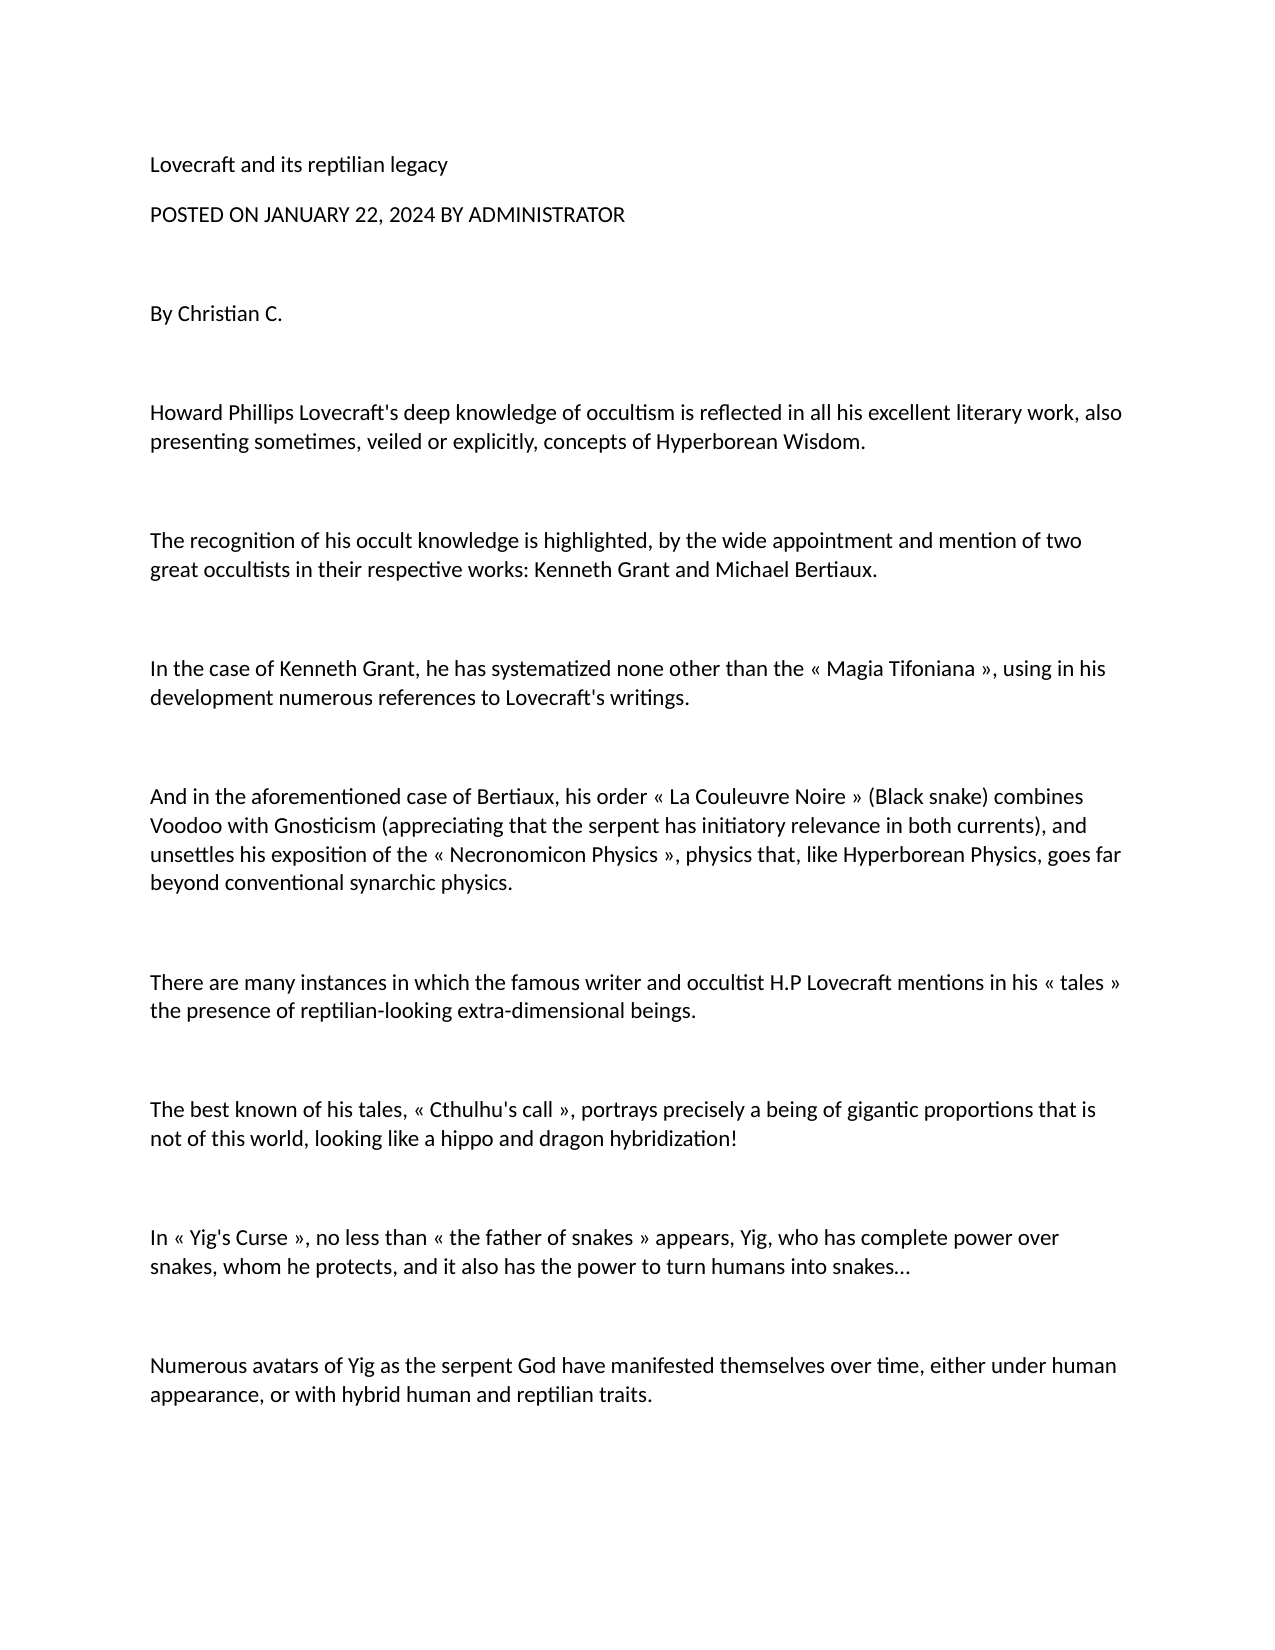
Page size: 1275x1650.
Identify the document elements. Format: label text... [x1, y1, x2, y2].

text In the case of Kenneth Grant, he has systematized none other than the « Magia Tifoniana », using in his development numerous references to Lovecraft's writings. [150, 654, 1125, 711]
text Lovecraft and its reptilian legacy [150, 150, 1125, 179]
text POSTED ON JANUARY 22, 2024 BY ADMINISTRATOR [150, 199, 1125, 228]
text There are many instances in which the famous writer and occultist H.P Lovecraft mentions in his « tales » the presence of reptilian-looking extra-dimensional beings. [150, 967, 1125, 1024]
text And in the aforementioned case of Bertiaux, his order « La Couleuvre Noire » (Black snake) combines Voodoo with Gnosticism (appreciating that the serpent has initiatory relevance in both currents), and unsettles his exposition of the « Necronomicon Physics », physics that, like Hyperborean Physics, goes far beyond conventional synarchic physics. [150, 782, 1125, 897]
text The recognition of his occult knowledge is highlighted, by the wide appointment and mention of two great occultists in their respective works: Kenneth Grant and Michael Bertiaux. [150, 526, 1125, 583]
text In « Yig's Curse », no less than « the father of snakes » appears, Yig, who has complete power over snakes, whom he protects, and it also has the power to turn humans into snakes… [150, 1223, 1125, 1280]
text Howard Phillips Lovecraft's deep knowledge of occultism is reflected in all his excellent literary work, also presenting sometimes, veiled or explicitly, concepts of Hyperborean Wisdom. [150, 398, 1125, 455]
text By Christian C. [150, 299, 1125, 327]
text Numerous avatars of Yig as the serpent God have manifested themselves over time, either under human appearance, or with hybrid human and reptilian traits. [150, 1351, 1125, 1408]
text The best known of his tales, « Cthulhu's call », portrays precisely a being of gigantic proportions that is not of this world, looking like a hippo and dragon hybridization! [150, 1095, 1125, 1152]
